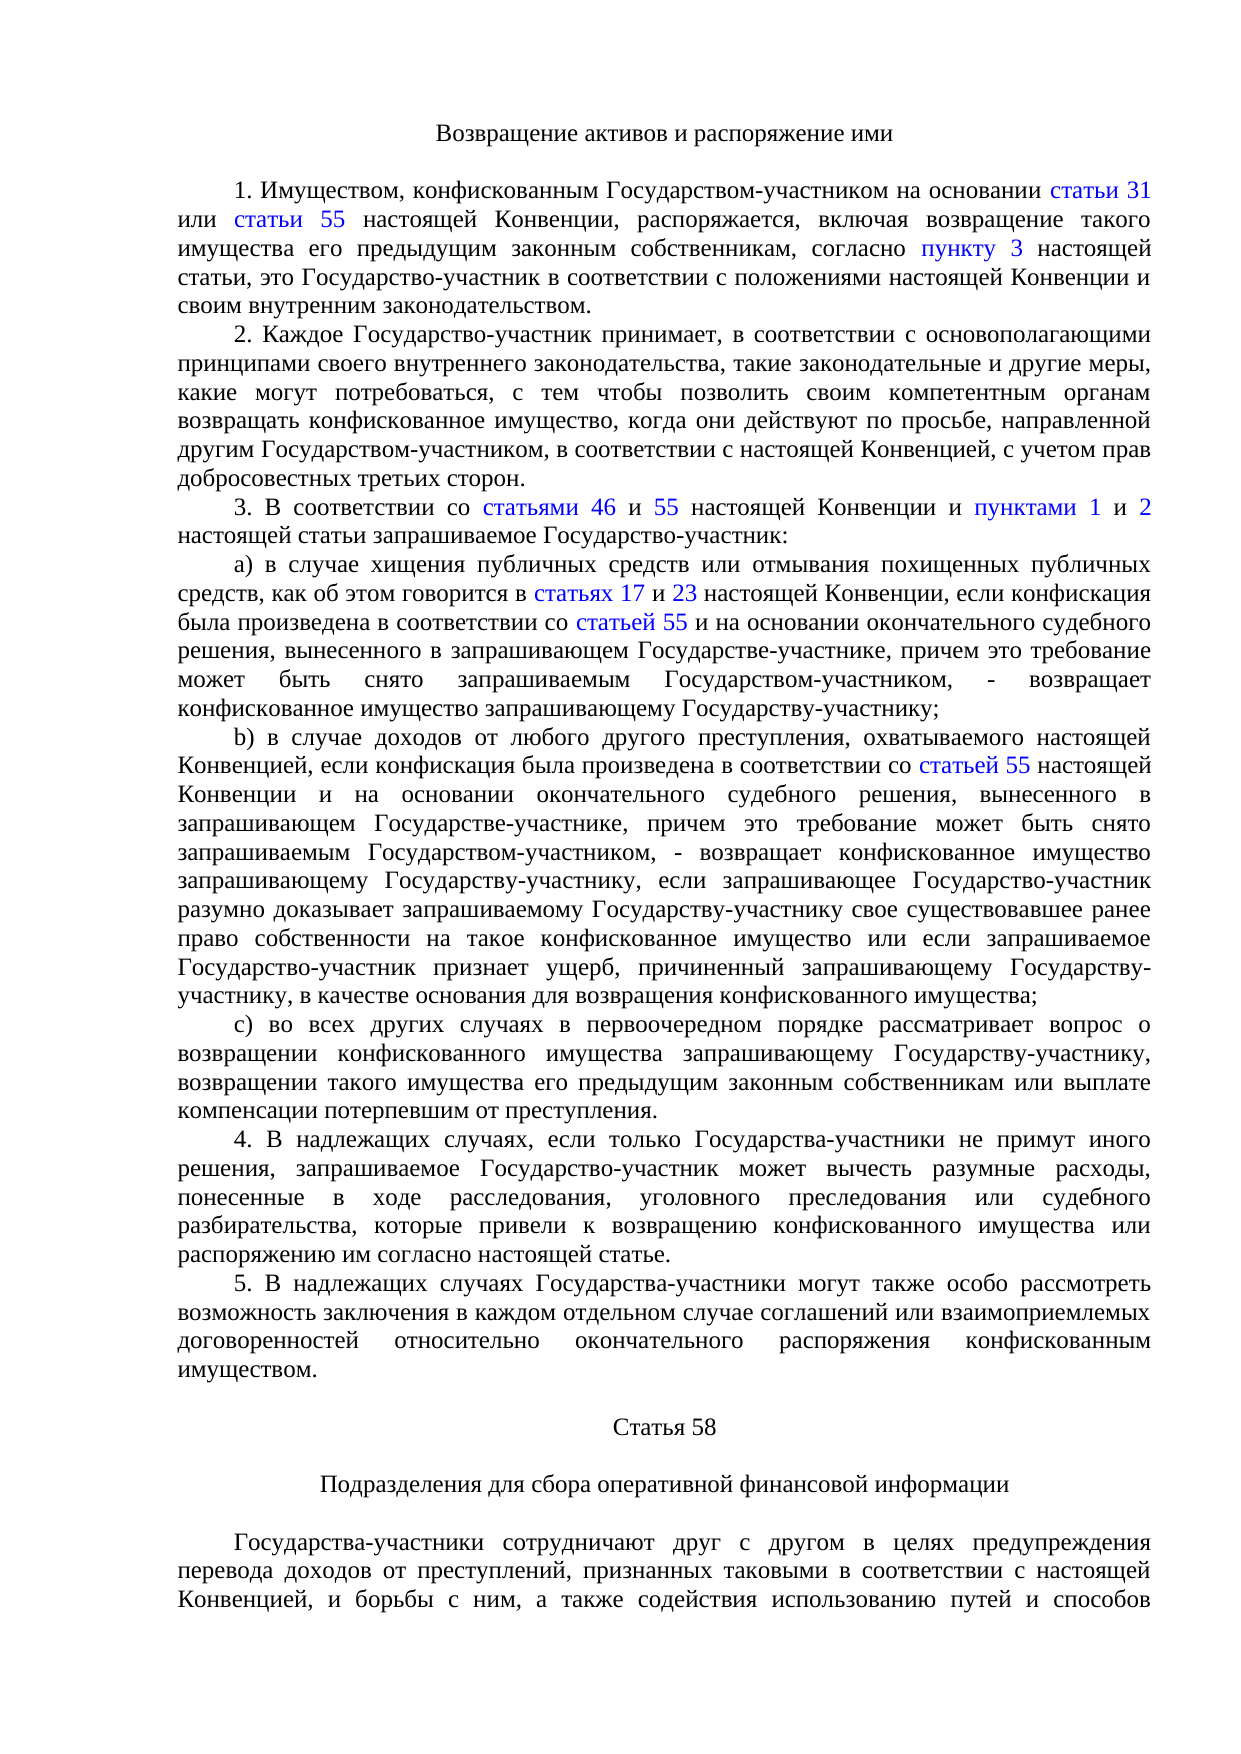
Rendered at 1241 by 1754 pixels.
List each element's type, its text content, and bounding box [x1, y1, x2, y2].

text 4. В надлежащих случаях, если только Государства-участники не примут иного решения, запрашиваемое Государство-участник может вычесть разумные расходы, понесенные в ходе расследования, уголовного преследования или судебного разбирательства, которые привели к возвращению конфискованного имущества или распоряжению им согласно настоящей статье. [177, 1124, 1152, 1268]
text 5. В надлежащих случаях Государства-участники могут также особо рассмотреть возможность заключения в каждом отдельном случае соглашений или взаимоприемлемых договоренностей относительно окончательного распоряжения конфискованным имуществом. [177, 1268, 1152, 1383]
text b) в случае доходов от любого другого преступления, охватываемого настоящей Конвенцией, если конфискация была произведена в соответствии со статьей 55 настоящей Конвенции и на основании окончательного судебного решения, вынесенного в запрашивающем Государстве-участнике, причем это требование может быть снято запрашиваемым Государством-участником, - возвращает конфискованное имущество запрашивающему Государству-участнику, если запрашивающее Государство-участник разумно доказывает запрашиваемому Государству-участнику свое существовавшее ранее право собственности на такое конфискованное имущество или если запрашиваемое Государство-участник признает ущерб, причиненный запрашивающему Государству-участнику, в качестве основания для возвращения конфискованного имущества; [177, 722, 1152, 1009]
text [177, 1527, 1152, 1613]
text 1. Имуществом, конфискованным Государством-участником на основании статьи 31 или статьи 55 настоящей Конвенции, распоряжается, включая возвращение такого имущества его предыдущим законным собственникам, согласно пункту 3 настоящей статьи, это Государство-участник в соответствии с положениями настоящей Конвенции и своим внутренним законодательством. [177, 176, 1152, 319]
text Возвращение активов и распоряжение ими [177, 118, 1152, 147]
text 3. В соответствии со статьями 46 и 55 настоящей Конвенции и пунктами 1 и 2 настоящей статьи запрашиваемое Государство-участник: [177, 492, 1152, 549]
text a) в случае хищения публичных средств или отмывания похищенных публичных средств, как об этом говорится в статьях 17 и 23 настоящей Конвенции, если конфискация была произведена в соответствии со статьей 55 и на основании окончательного судебного решения, вынесенного в запрашивающем Государстве-участнике, причем это требование может быть снято запрашиваемым Государством-участником, - возвращает конфискованное имущество запрашивающему Государству-участнику; [177, 549, 1152, 722]
text 2. Каждое Государство-участник принимает, в соответствии с основополагающими принципами своего внутреннего законодательства, такие законодательные и другие меры, какие могут потребоваться, с тем чтобы позволить своим компетентным органам возвращать конфискованное имущество, когда они действуют по просьбе, направленной другим Государством-участником, в соответствии с настоящей Конвенцией, с учетом прав добросовестных третьих сторон. [177, 319, 1152, 492]
text Подразделения для сбора оперативной финансовой информации [177, 1469, 1152, 1498]
text Статья 58 [177, 1412, 1152, 1441]
text c) во всех других случаях в первоочередном порядке рассматривает вопрос о возвращении конфискованного имущества запрашивающему Государству-участнику, возвращении такого имущества его предыдущим законным собственникам или выплате компенсации потерпевшим от преступления. [177, 1009, 1152, 1124]
